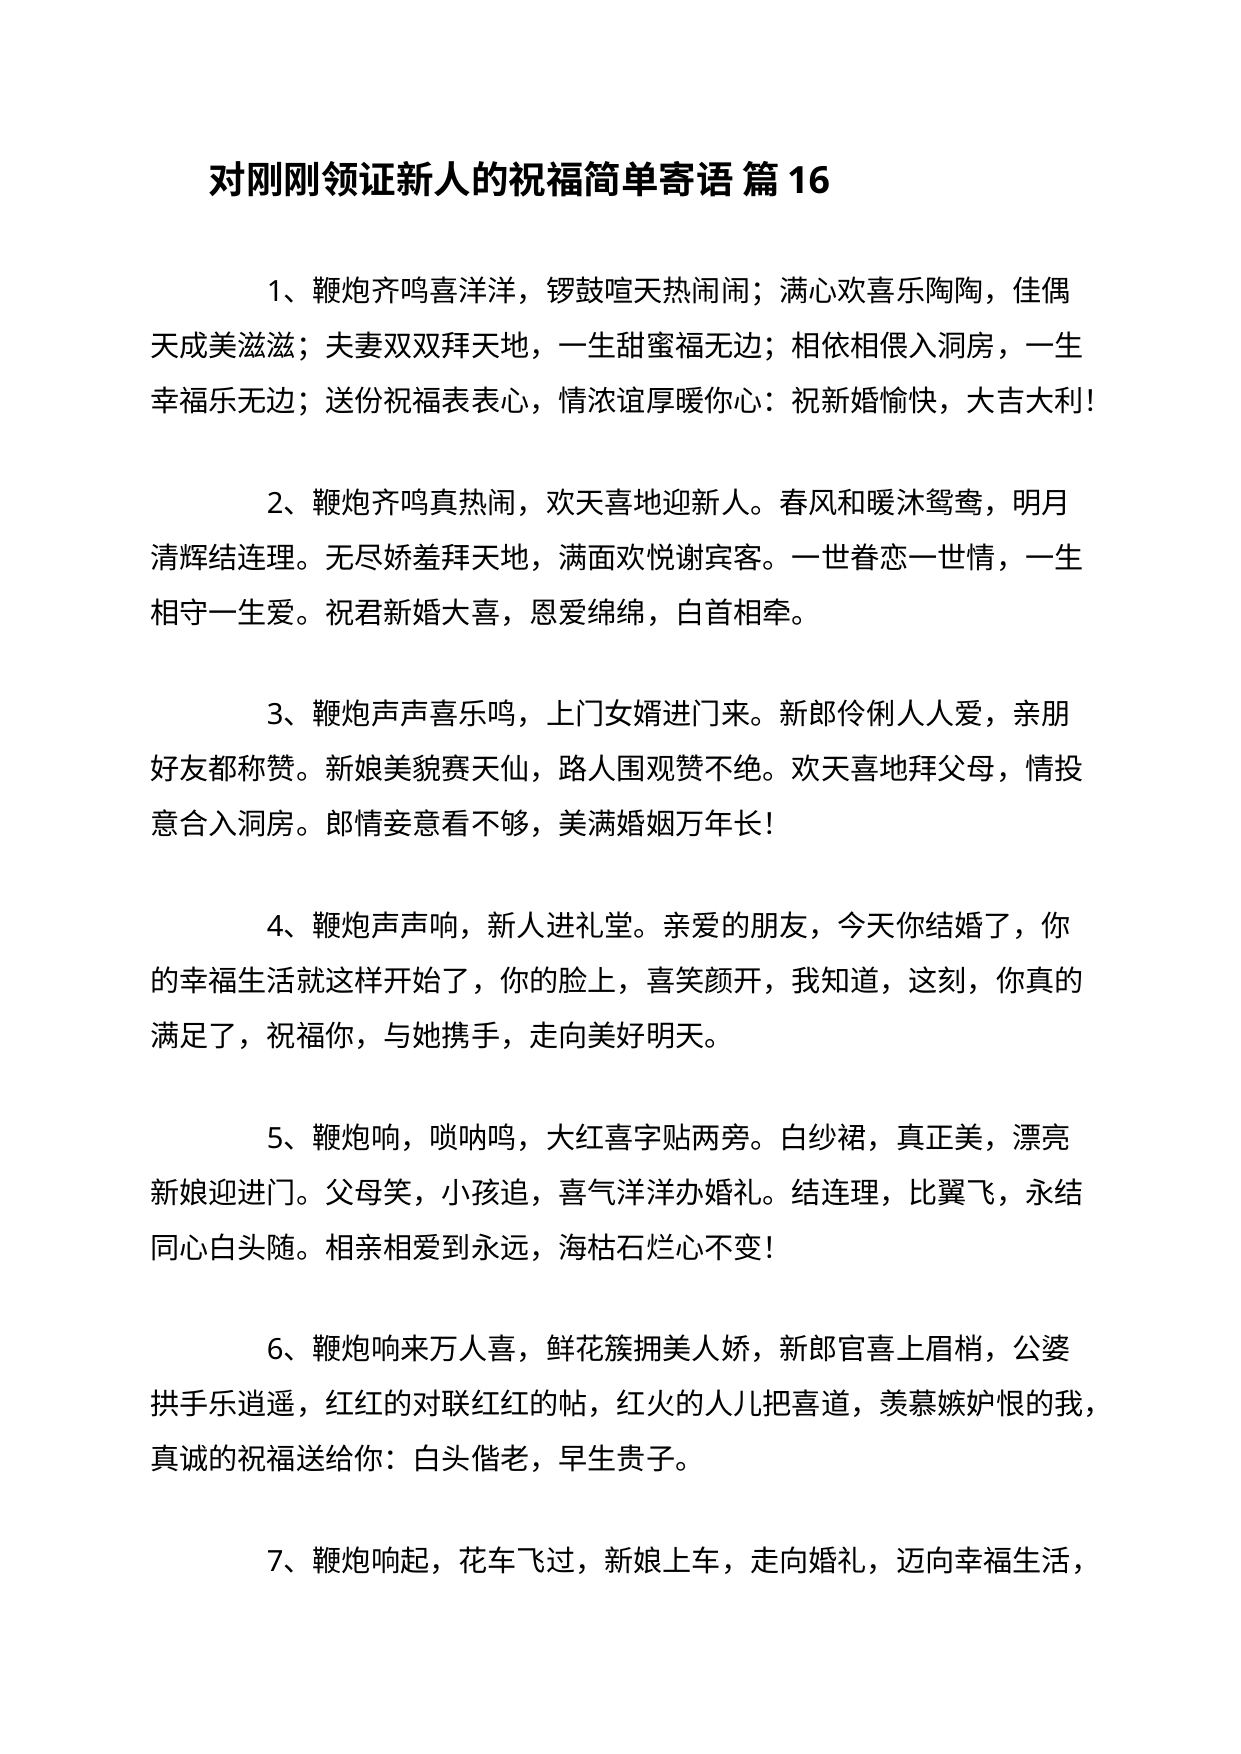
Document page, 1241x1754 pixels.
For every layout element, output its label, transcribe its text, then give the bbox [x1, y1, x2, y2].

text 2、鞭炮齐鸣真热闹，欢天喜地迎新人。春风和暖沐鸳鸯，明月清辉结连理。无尽娇羞拜天地，满面欢悦谢宾客。一世眷恋一世情，一生相守一生爱。祝君新婚大喜，恩爱绵绵，白首相牵。 [150, 479, 1090, 631]
text 6、鞭炮响来万人喜，鲜花簇拥美人娇，新郎官喜上眉梢，公婆拱手乐逍遥，红红的对联红红的帖，红火的人儿把喜道，羡慕嫉妒恨的我，真诚的祝福送给你：白头偕老，早生贵子。 [150, 1326, 1090, 1478]
text 3、鞭炮声声喜乐鸣，上门女婿进门来。新郎伶俐人人爱，亲朋好友都称赞。新娘美貌赛天仙，路人围观赞不绝。欢天喜地拜父母，情投意合入洞房。郎情妾意看不够，美满婚姻万年长！ [150, 691, 1090, 843]
text 4、鞭炮声声响，新人进礼堂。亲爱的朋友，今天你结婚了，你的幸福生活就这样开始了，你的脸上，喜笑颜开，我知道，这刻，你真的满足了，祝福你，与她携手，走向美好明天。 [150, 903, 1090, 1055]
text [150, 1538, 1090, 1580]
text 5、鞭炮响，唢呐鸣，大红喜字贴两旁。白纱裙，真正美，漂亮新娘迎进门。父母笑，小孩追，喜气洋洋办婚礼。结连理，比翼飞，永结同心白头随。相亲相爱到永远，海枯石烂心不变！ [150, 1114, 1090, 1266]
text 1、鞭炮齐鸣喜洋洋，锣鼓喧天热闹闹；满心欢喜乐陶陶，佳偶天成美滋滋；夫妻双双拜天地，一生甜蜜福无边；相依相偎入洞房，一生幸福乐无边；送份祝福表表心，情浓谊厚暖你心：祝新婚愉快，大吉大利！ [150, 268, 1090, 420]
text 对刚刚领证新人的祝福简单寄语 篇16 [150, 150, 1090, 204]
